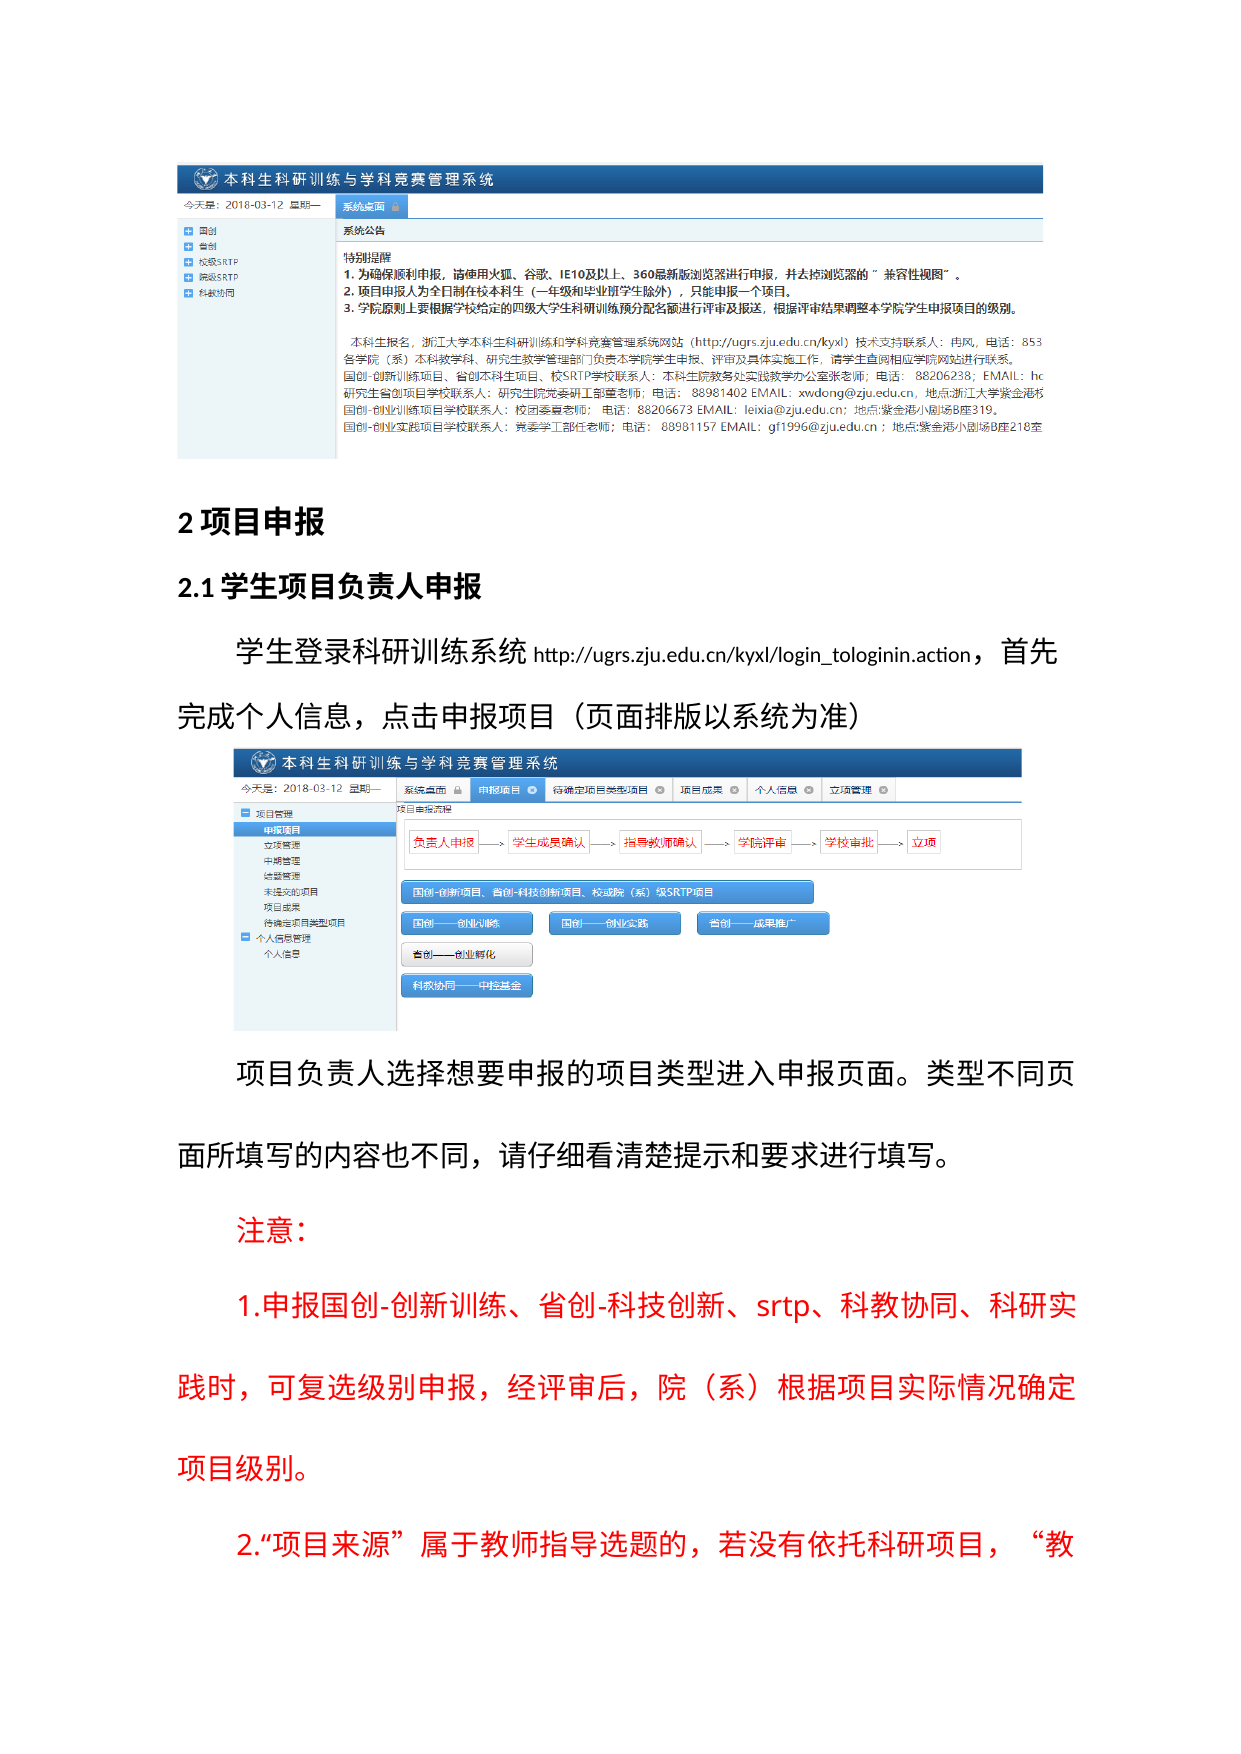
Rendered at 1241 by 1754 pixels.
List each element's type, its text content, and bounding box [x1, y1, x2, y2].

text 1.申报国创-创新训练、省创-科技创新、srtp、科教协同、科研实践时，可复选级别申报，经评审后，院（系）根据项目实际情况确定项目级别。 [177, 1272, 1078, 1499]
text 注意： [177, 1196, 1078, 1261]
text 项目负责人选择想要申报的项目类型进入申报页面。类型不同页面所填写的内容也不同，请仔细看清楚提示和要求进行填写。 [177, 1039, 1078, 1186]
text 2.1学生项目负责人申报 [177, 552, 1078, 617]
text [177, 1510, 1078, 1575]
picture [233, 747, 1022, 1031]
picture [177, 162, 1044, 459]
text 学生登录科研训练系统http://ugrs.zju.edu.cn/kyxl/login_tologinin.action，首先完成个人信息，点击申报项目（页面排版以系统为准） [177, 617, 1078, 747]
text 2 项目申报 [177, 487, 1078, 552]
